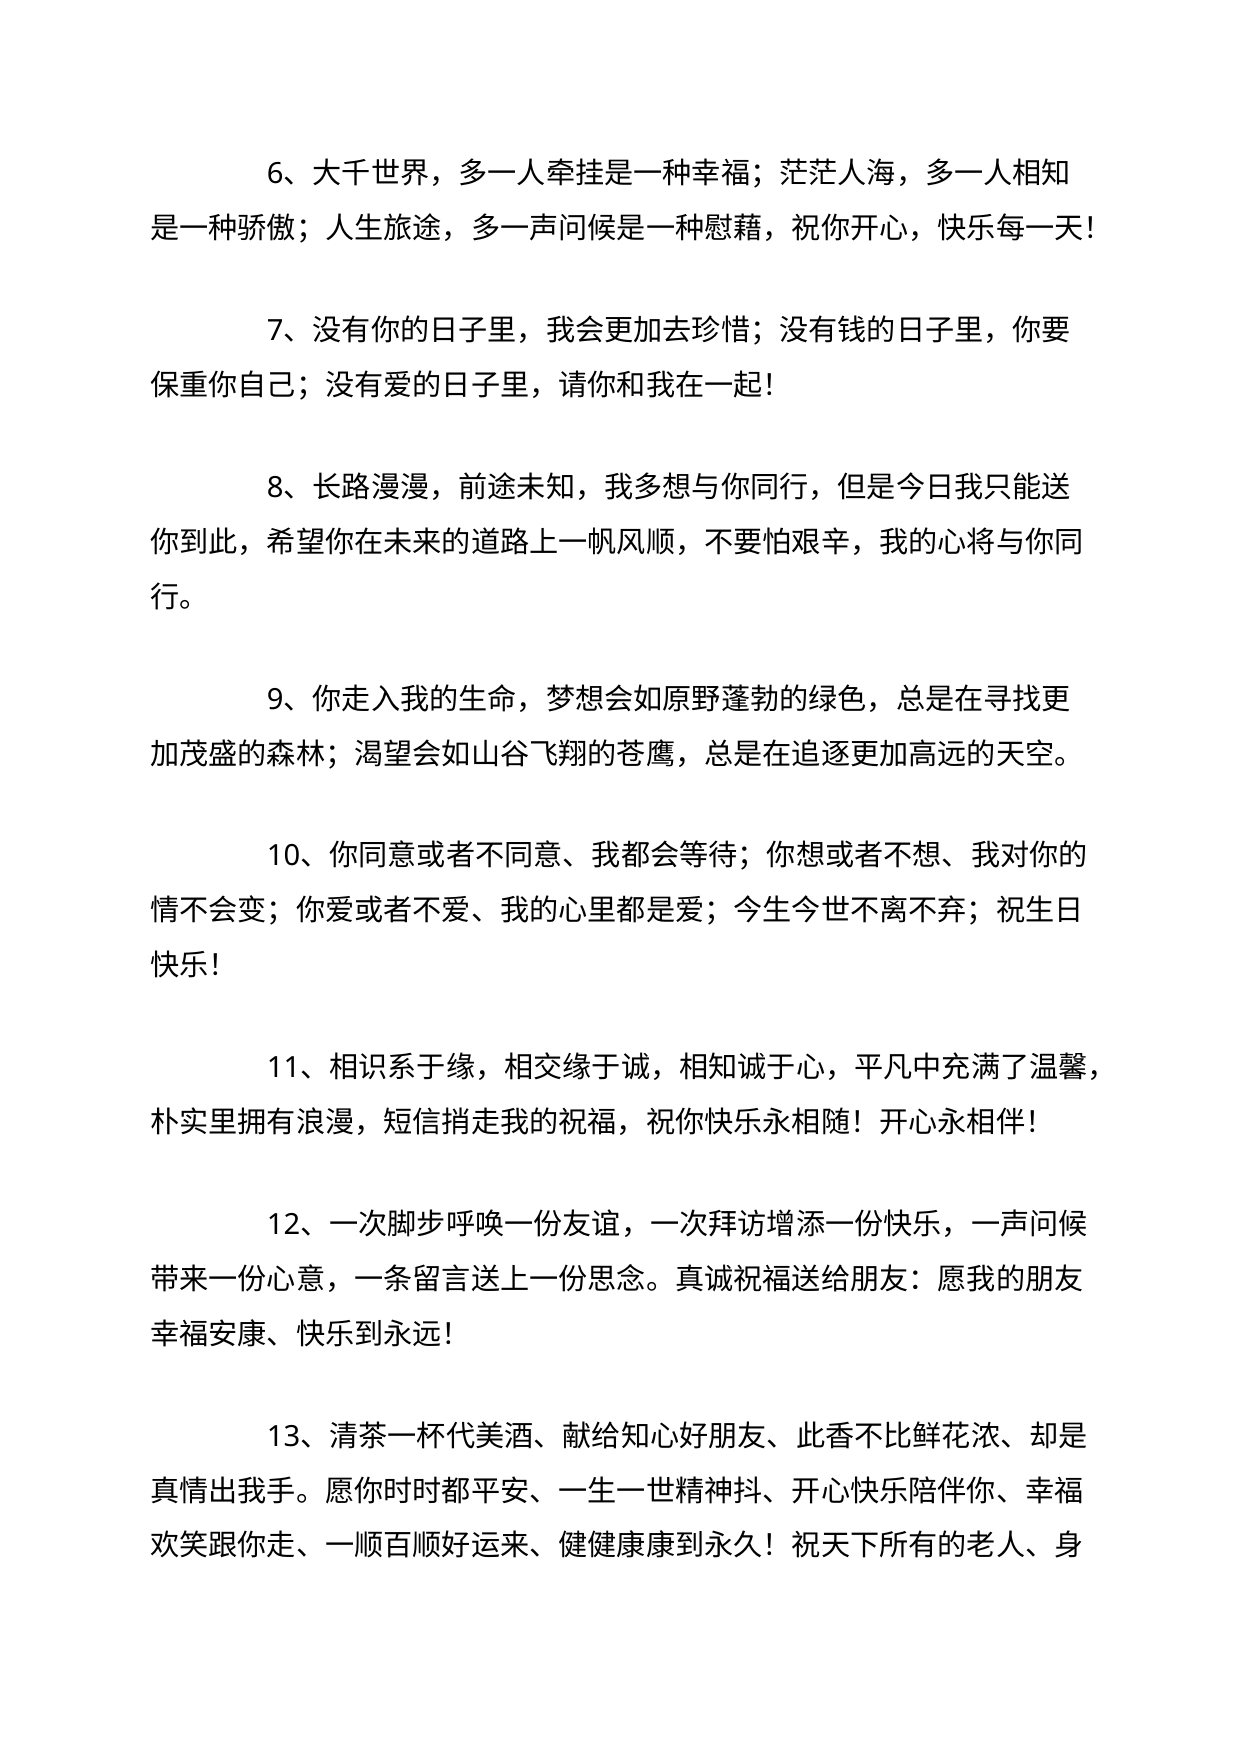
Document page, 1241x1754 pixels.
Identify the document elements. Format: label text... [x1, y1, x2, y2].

text 9、你走入我的生命，梦想会如原野蓬勃的绿色，总是在寻找更加茂盛的森林；渴望会如山谷飞翔的苍鹰，总是在追逐更加高远的天空。 [150, 675, 1090, 772]
text 12、一次脚步呼唤一份友谊，一次拜访增添一份快乐，一声问候带来一份心意，一条留言送上一份思念。真诚祝福送给朋友：愿我的朋友幸福安康、快乐到永远！ [150, 1200, 1090, 1353]
text 8、长路漫漫，前途未知，我多想与你同行，但是今日我只能送你到此，希望你在未来的道路上一帆风顺，不要怕艰辛，我的心将与你同行。 [150, 463, 1090, 616]
text 6、大千世界，多一人牵挂是一种幸福；茫茫人海，多一人相知是一种骄傲；人生旅途，多一声问候是一种慰藉，祝你开心，快乐每一天！ [150, 150, 1090, 247]
text 11、相识系于缘，相交缘于诚，相知诚于心，平凡中充满了温馨，朴实里拥有浪漫，短信捎走我的祝福，祝你快乐永相随！开心永相伴！ [150, 1044, 1090, 1141]
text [150, 1412, 1090, 1564]
text 10、你同意或者不同意、我都会等待；你想或者不想、我对你的情不会变；你爱或者不爱、我的心里都是爱；今生今世不离不弃；祝生日快乐！ [150, 832, 1090, 984]
text 7、没有你的日子里，我会更加去珍惜；没有钱的日子里，你要保重你自己；没有爱的日子里，请你和我在一起！ [150, 307, 1090, 404]
